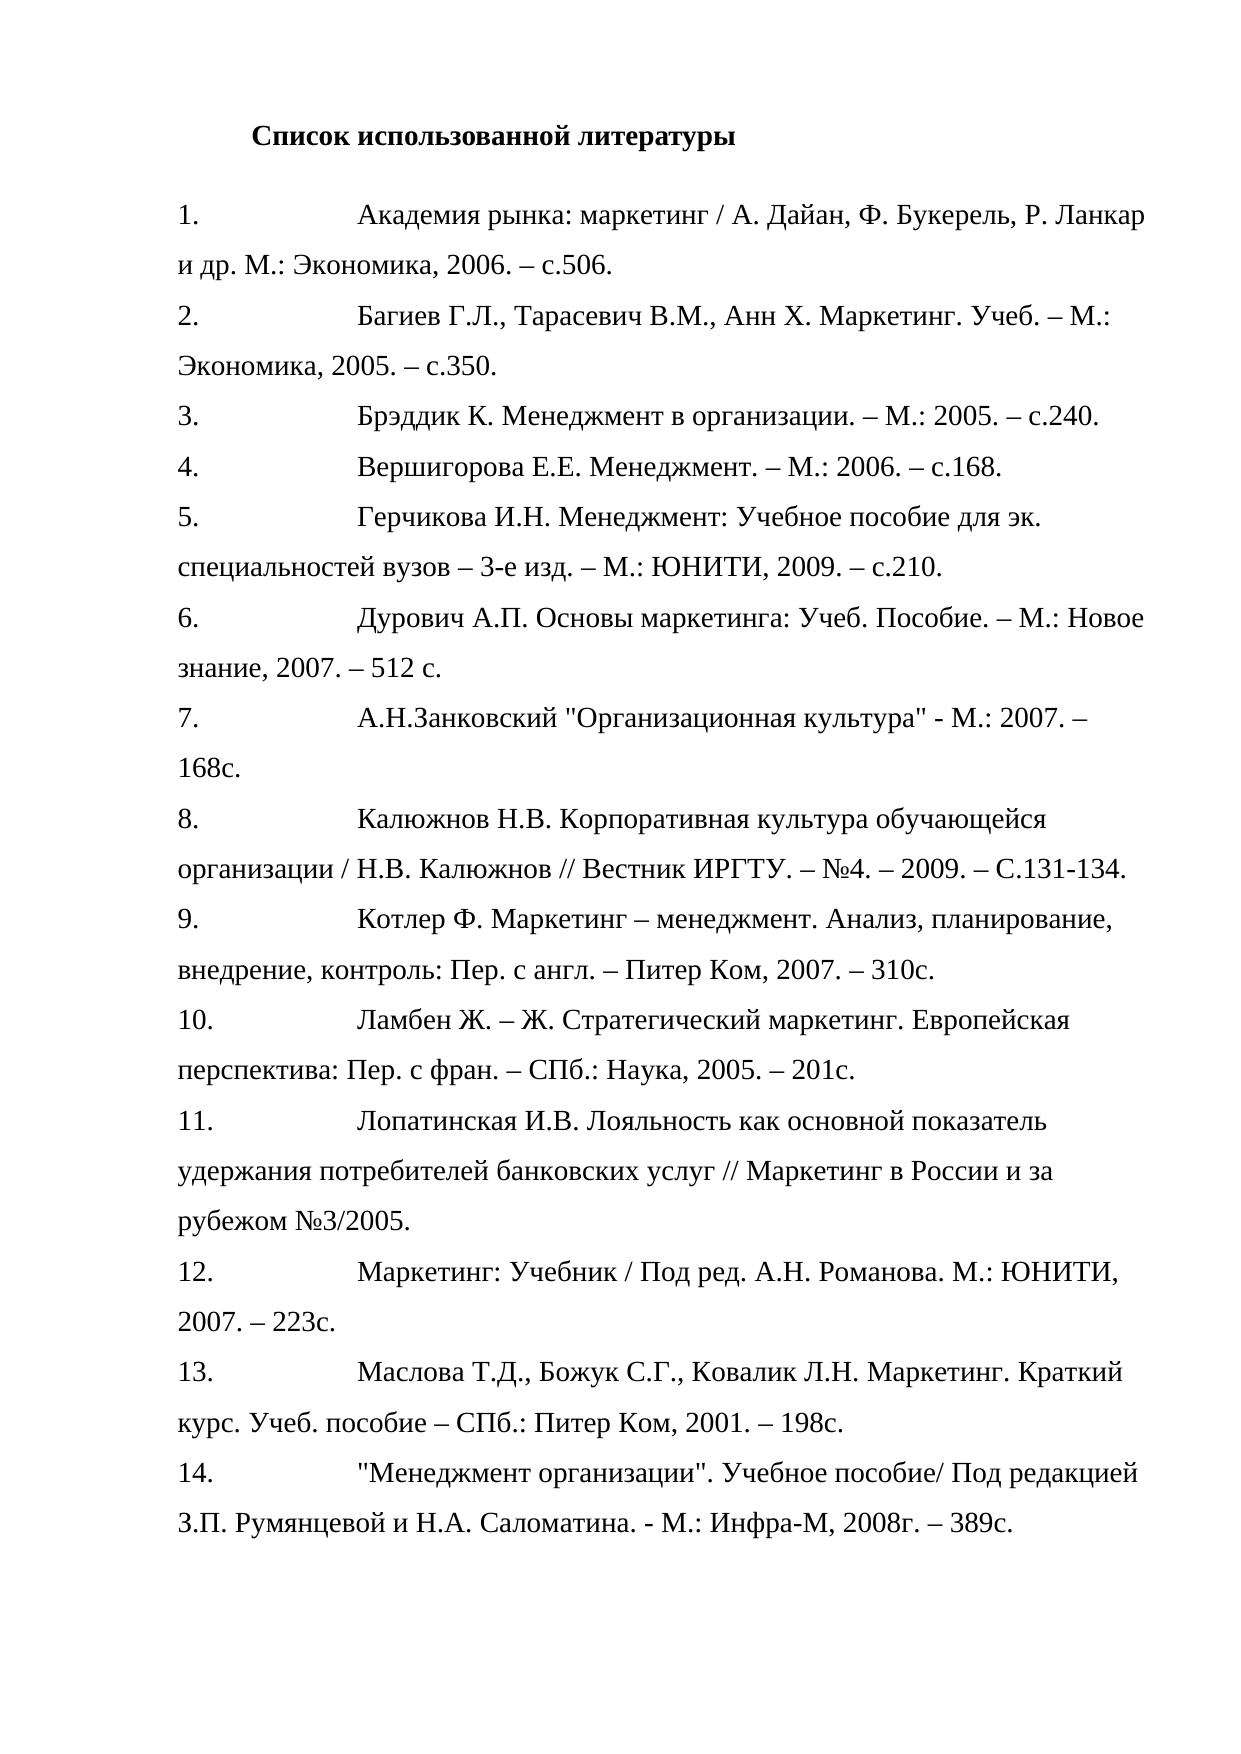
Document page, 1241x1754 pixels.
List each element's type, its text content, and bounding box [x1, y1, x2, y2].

list Ламбен Ж. – Ж. Стратегический маркетинг. Европейская перспектива: Пер. с фран. – СПб.: Наука, 2005. – 201с. [177, 1002, 1152, 1086]
list Маслова Т.Д., Божук С.Г., Ковалик Л.Н. Маркетинг. Краткий курс. Учеб. пособие – СПб.: Питер Ком, 2001. – 198с. [177, 1354, 1152, 1438]
list Герчикова И.Н. Менеджмент: Учебное пособие для эк. специальностей вузов – 3-е изд. – М.: ЮНИТИ, 2009. – с.210. [177, 499, 1152, 583]
list Вершигорова Е.Е. Менеджмент. – М.: 2006. – с.168. [177, 449, 1152, 482]
list Лопатинская И.В. Лояльность как основной показатель удержания потребителей банковских услуг // Маркетинг в России и за рубежом №3/2005. [177, 1103, 1152, 1237]
list А.Н.Занковский "Организационная культура" - М.: 2007. – 168с. [177, 700, 1152, 784]
list Маркетинг: Учебник / Под ред. А.Н. Романова. М.: ЮНИТИ, 2007. – 223с. [177, 1254, 1152, 1338]
list Калюжнов Н.В. Корпоративная культура обучающейся организации / Н.В. Калюжнов // Вестник ИРГТУ. – №4. – 2009. – С.131-134. [177, 801, 1152, 885]
list "Менеджмент организации". Учебное пособие/ Под редакцией З.П. Румянцевой и Н.А. Саломатина. - М.: Инфра-М, 2008г. – 389с. [177, 1455, 1152, 1539]
list Котлер Ф. Маркетинг – менеджмент. Анализ, планирование, внедрение, контроль: Пер. с англ. – Питер Ком, 2007. – 310с. [177, 902, 1152, 985]
list Дурович А.П. Основы маркетинга: Учеб. Пособие. – М.: Новое знание, 2007. – 512 с. [177, 600, 1152, 683]
list Багиев Г.Л., Тарасевич В.М., Анн Х. Маркетинг. Учеб. – М.: Экономика, 2005. – с.350. [177, 298, 1152, 382]
subtitle Список использованной литературы [177, 118, 1152, 152]
list Академия рынка: маркетинг / А. Дайан, Ф. Букерель, Р. Ланкар и др. М.: Экономика, 2006. – с.506. [177, 197, 1152, 281]
list Брэддик К. Менеджмент в организации. – М.: 2005. – с.240. [177, 398, 1152, 432]
